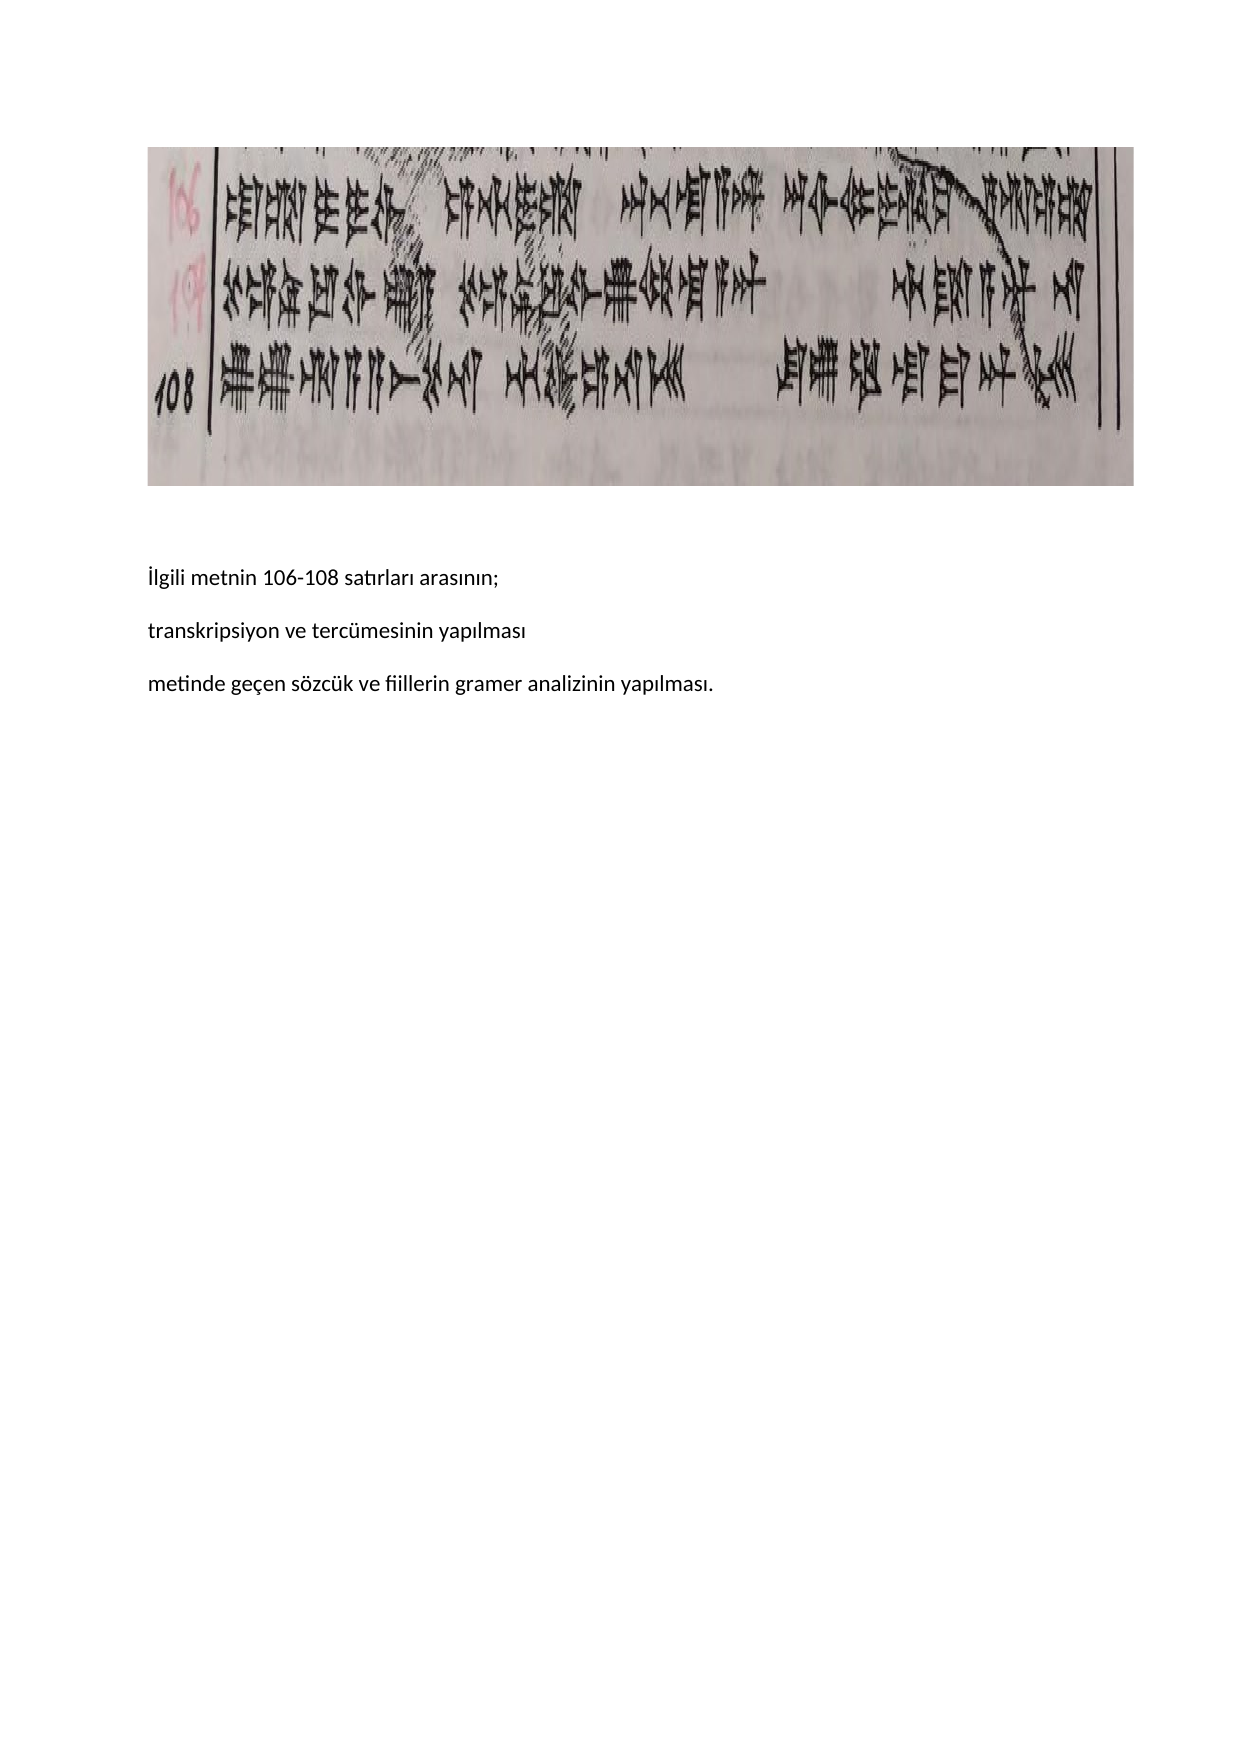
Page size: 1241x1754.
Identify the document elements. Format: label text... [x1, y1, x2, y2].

text metinde geçen sözcük ve fiillerin gramer analizinin yapılması. [148, 669, 1093, 697]
picture [147, 147, 1134, 486]
text transkripsiyon ve tercümesinin yapılması [148, 616, 1093, 644]
text İlgili metnin 106-108 satırları arasının; [148, 563, 1093, 591]
